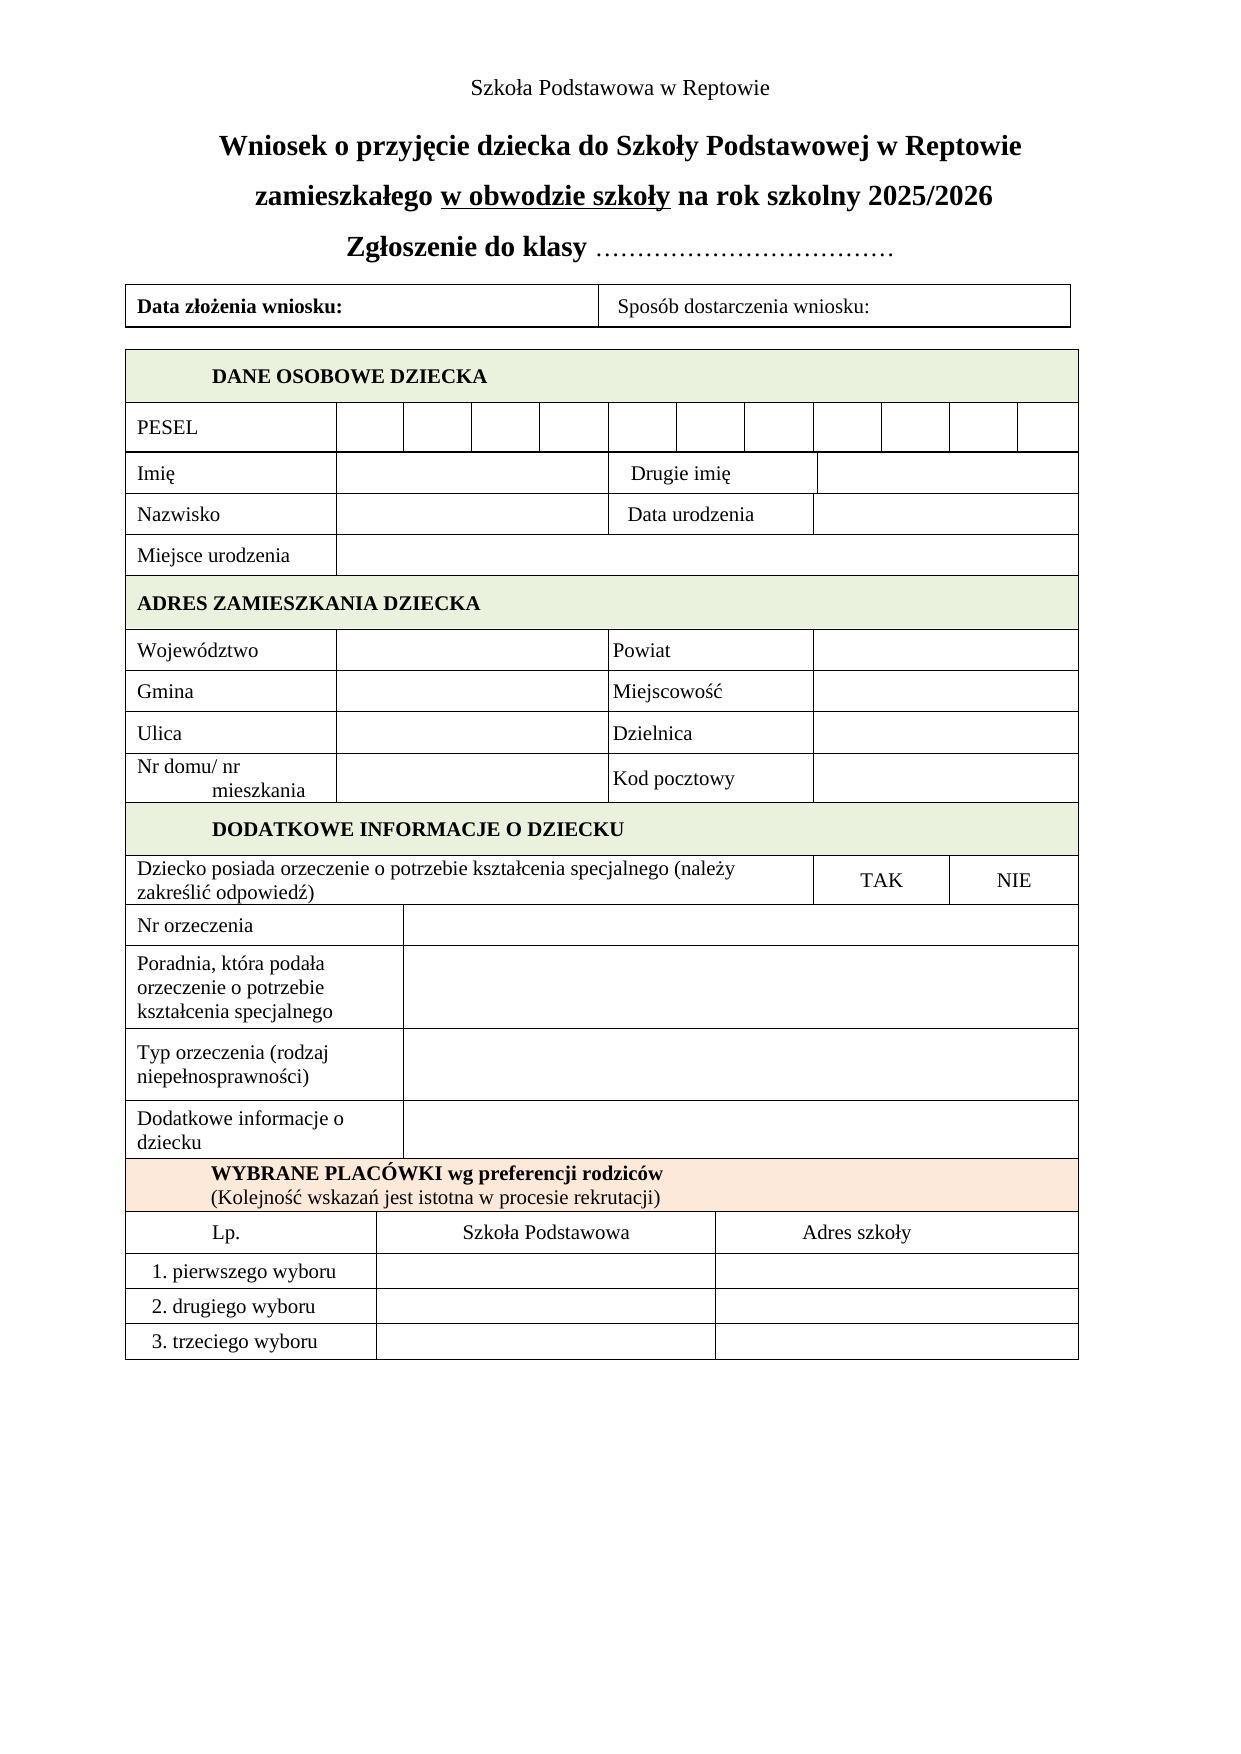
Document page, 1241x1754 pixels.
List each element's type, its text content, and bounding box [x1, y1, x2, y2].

table_cell [818, 453, 1078, 493]
table_cell [404, 1029, 1078, 1100]
table_cell WYBRANE PLACÓWKI wg preferencji rodziców (Kolejność wskazań jest istotna w procesie rekrutacji) [126, 1159, 1078, 1211]
table_cell Adres szkoły [716, 1212, 1078, 1252]
table_cell [377, 1289, 715, 1323]
text Wniosek o przyjęcie dziecka do Szkoły Podstawowej w Reptowie [133, 128, 1107, 162]
table_cell Województwo [126, 630, 336, 670]
table_cell Nr orzeczenia [126, 905, 403, 945]
table_cell Dodatkowe informacje o dziecku [126, 1101, 403, 1158]
table_cell [337, 630, 608, 670]
table_cell [745, 403, 813, 451]
table_cell DODATKOWE INFORMACJE O DZIECKU [126, 803, 1078, 855]
table_cell [337, 494, 608, 534]
table_cell Lp. [126, 1212, 376, 1252]
table_cell Drugie imię [609, 453, 817, 493]
table_cell ADRES ZAMIESZKANIA DZIECKA [126, 576, 1078, 628]
table_cell 3. trzeciego wyboru [126, 1324, 376, 1359]
table_cell Dzielnica [609, 712, 813, 753]
table_cell [404, 946, 1078, 1027]
table_header DANE OSOBOWE DZIECKA [126, 350, 1078, 402]
table_cell Nazwisko [126, 494, 336, 534]
table_cell Dziecko posiada orzeczenie o potrzebie kształcenia specjalnego (należy zakreślić odpowiedź) [126, 856, 813, 904]
table_cell Kod pocztowy [609, 754, 813, 802]
table_cell [814, 630, 1078, 670]
table_cell 2. drugiego wyboru [126, 1289, 376, 1323]
table_cell [1018, 403, 1078, 451]
table_header Data złożenia wniosku: [126, 285, 598, 326]
table_cell Gmina [126, 671, 336, 711]
table_cell [337, 754, 608, 802]
table_cell [814, 754, 1078, 802]
table_cell [377, 1254, 715, 1288]
table_cell [814, 494, 1078, 534]
table_cell TAK [814, 856, 949, 904]
table_cell [337, 712, 608, 753]
table_cell [404, 905, 1078, 945]
table_cell Poradnia, która podała orzeczenie o potrzebie kształcenia specjalnego [126, 946, 403, 1027]
table_cell Powiat [609, 630, 813, 670]
text Zgłoszenie do klasy ……………………………… [133, 229, 1107, 262]
table_cell [814, 671, 1078, 711]
text zamieszkałego w obwodzie szkoły na rok szkolny 2025/2026 [133, 178, 1107, 212]
table_cell [404, 1101, 1078, 1158]
table_cell [882, 403, 949, 451]
table_cell [337, 403, 403, 451]
table_cell 1. pierwszego wyboru [126, 1254, 376, 1288]
table_cell Szkoła Podstawowa [377, 1212, 715, 1252]
table_cell [609, 403, 676, 451]
table_cell [950, 403, 1017, 451]
table_cell PESEL [126, 403, 336, 451]
table_cell Imię [126, 453, 336, 493]
table_cell NIE [950, 856, 1078, 904]
table_cell [337, 535, 1078, 575]
table_cell [814, 712, 1078, 753]
table_cell Miejscowość [609, 671, 813, 711]
table_cell [377, 1324, 715, 1359]
table_cell [540, 403, 608, 451]
table_cell Typ orzeczenia (rodzaj niepełnosprawności) [126, 1029, 403, 1100]
table_cell Data urodzenia [609, 494, 813, 534]
table_cell Nr domu/ nr mieszkania [126, 754, 336, 802]
table_cell [716, 1324, 1078, 1359]
table_cell [716, 1254, 1078, 1288]
table_cell [337, 453, 608, 493]
table_cell [337, 671, 608, 711]
table_cell [814, 403, 881, 451]
table_cell Miejsce urodzenia [126, 535, 336, 575]
table_cell Ulica [126, 712, 336, 753]
table_cell [677, 403, 744, 451]
table_header Sposób dostarczenia wniosku: [599, 285, 1070, 326]
table_cell [404, 403, 471, 451]
table_cell [472, 403, 539, 451]
table_cell [716, 1289, 1078, 1323]
